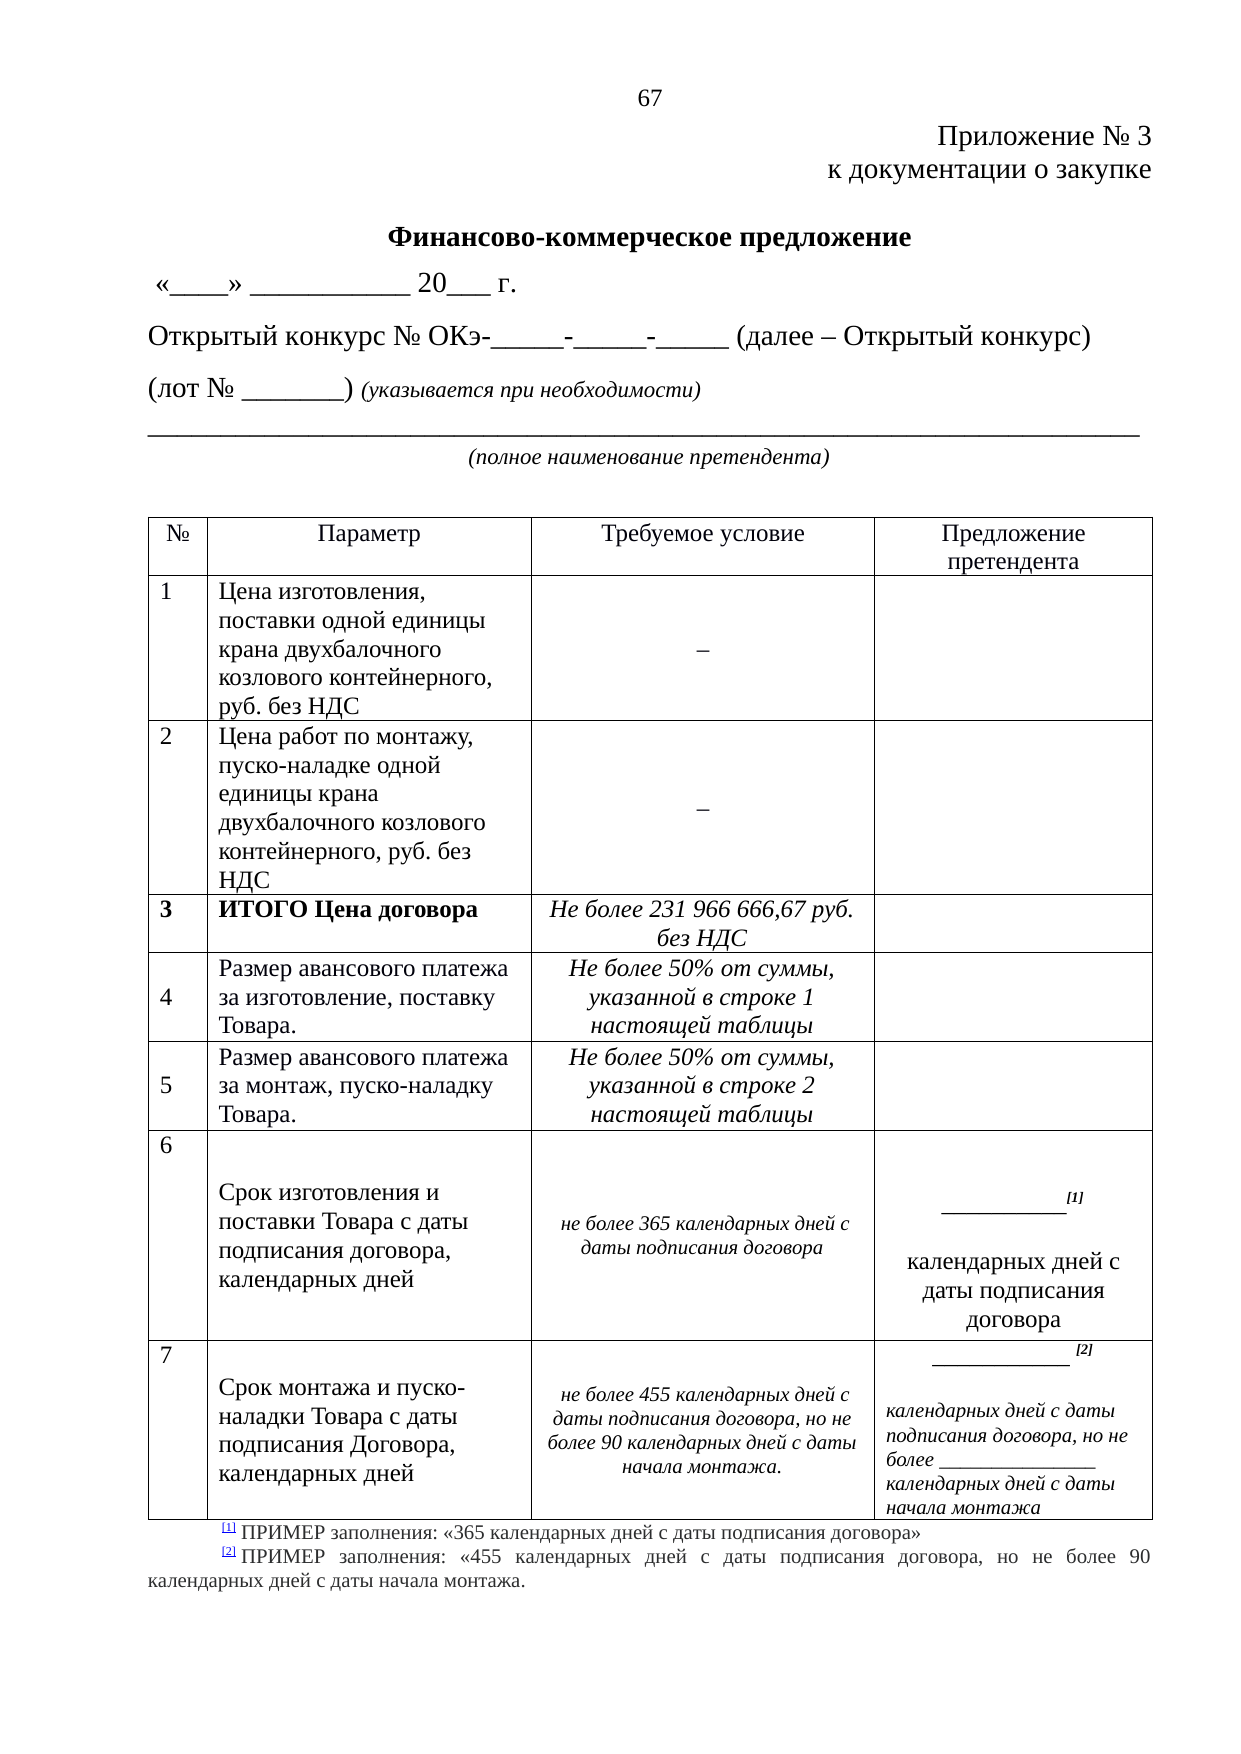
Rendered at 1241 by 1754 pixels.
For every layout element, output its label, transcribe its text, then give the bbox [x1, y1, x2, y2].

text к документации о закупке [148, 152, 1152, 185]
text «____» ___________ 20___ г. [148, 265, 1152, 298]
table_cell [875, 953, 1152, 1041]
table_cell Срок монтажа и пуско-наладки Товара с даты подписания Договора, календарных дней [208, 1341, 531, 1519]
table_header Параметр [208, 518, 531, 575]
text [1] ПРИМЕР заполнения: «365 календарных дней с даты подписания договора» [148, 1520, 1152, 1544]
table_cell ИТОГО Цена договора [208, 895, 531, 952]
text Открытый конкурс № ОКэ-_____-_____-_____ (далее – Открытый конкурс) [148, 318, 1152, 351]
table_cell Цена изготовления, поставки одной единицы крана двухбалочного козлового контейнерного, руб. без НДС [208, 576, 531, 720]
table_cell 4 [149, 953, 207, 1041]
table_header Предложение претендента [875, 518, 1152, 575]
text (полное наименование претендента) [148, 443, 1152, 469]
table_cell [875, 895, 1152, 952]
text [2] ПРИМЕР заполнения: «455 календарных дней с даты подписания договора, но не более 90 календарных дней с даты начала монтажа. [148, 1544, 1152, 1592]
table_cell 6 [149, 1131, 207, 1339]
table_cell Не более 50% от суммы, указанной в строке 1 настоящей таблицы [532, 953, 874, 1041]
table_cell не более 455 календарных дней с даты подписания договора, но не более 90 календарных дней с даты начала монтажа. [532, 1341, 874, 1519]
table_cell Размер авансового платежа за изготовление, поставку Товара. [208, 953, 531, 1041]
table_cell Срок изготовления и поставки Товара с даты подписания договора, календарных дней [208, 1131, 531, 1339]
table_cell [875, 721, 1152, 893]
table_cell – [532, 721, 874, 893]
text ____________________________________________________________________ [148, 407, 1152, 440]
table_cell Размер авансового платежа за монтаж, пуско-наладку Товара. [208, 1042, 531, 1129]
text Приложение № 3 [148, 118, 1152, 152]
table_cell [875, 576, 1152, 720]
table_cell __________[1] календарных дней с даты подписания договора [875, 1131, 1152, 1339]
table_header Требуемое условие [532, 518, 874, 575]
table_cell [875, 1042, 1152, 1129]
table_cell Не более 50% от суммы, указанной в строке 2 настоящей таблицы [532, 1042, 874, 1129]
table_header № [149, 518, 207, 575]
table_cell 2 [149, 721, 207, 893]
table_cell 1 [149, 576, 207, 720]
table_cell Не более 231 966 666,67 руб. без НДС [532, 895, 874, 952]
table_cell Цена работ по монтажу, пуско-наладке одной единицы крана двухбалочного козлового контейнерного, руб. без НДС [208, 721, 531, 893]
table_cell ___________ [2] календарных дней с даты подписания договора, но не более _______________ календарных дней с даты начала монтажа [875, 1341, 1152, 1519]
text Финансово-коммерческое предложение [148, 219, 1152, 252]
table_cell – [532, 576, 874, 720]
table_cell не более 365 календарных дней с даты подписания договора [532, 1131, 874, 1339]
table_cell 7 [149, 1341, 207, 1519]
table_cell 3 [149, 895, 207, 952]
table_cell 5 [149, 1042, 207, 1129]
text (лот № _______) (указывается при необходимости) [148, 370, 1152, 404]
